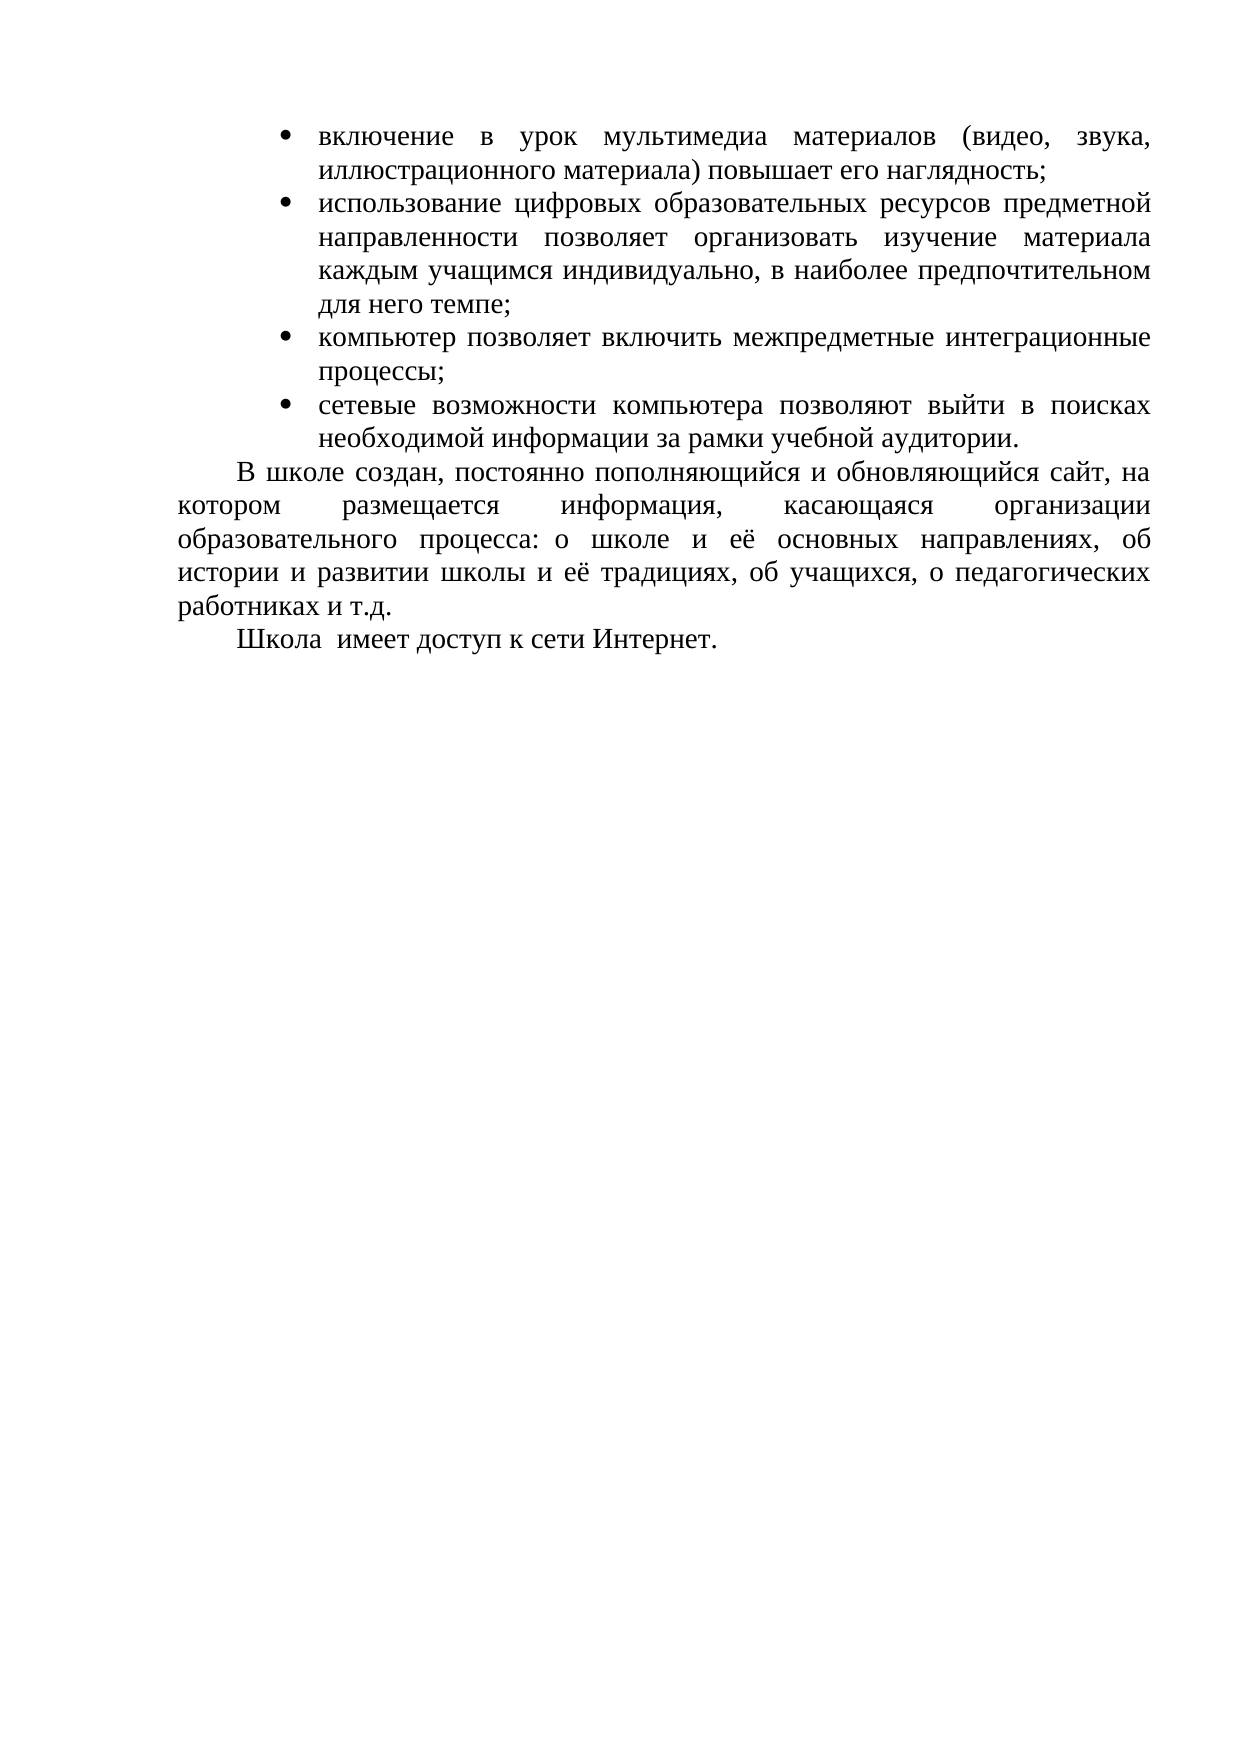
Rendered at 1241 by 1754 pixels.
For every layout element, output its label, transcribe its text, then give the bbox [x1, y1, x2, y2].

text В школе создан, постоянно пополняющийся и обновляющийся сайт, на котором размещается информация, касающаяся организации образовательного процесса: о школе и её основных направлениях, об истории и развитии школы и её традициях, об учащихся, о педагогических работниках и т.д. [177, 454, 1152, 622]
list включение в урок мультимедиа материалов (видео, звука, иллюстрационного материала) повышает его наглядность; [281, 118, 1152, 185]
text Школа имеет доступ к сети Интернет. [177, 622, 1152, 655]
list сетевые возможности компьютера позволяют выйти в поисках необходимой информации за рамки учебной аудитории. [281, 387, 1152, 454]
list компьютер позволяет включить межпредметные интеграционные процессы; [281, 319, 1152, 387]
list использование цифровых образовательных ресурсов предметной направленности позволяет организовать изучение материала каждым учащимся индивидуально, в наиболее предпочтительном для него темпе; [281, 185, 1152, 319]
